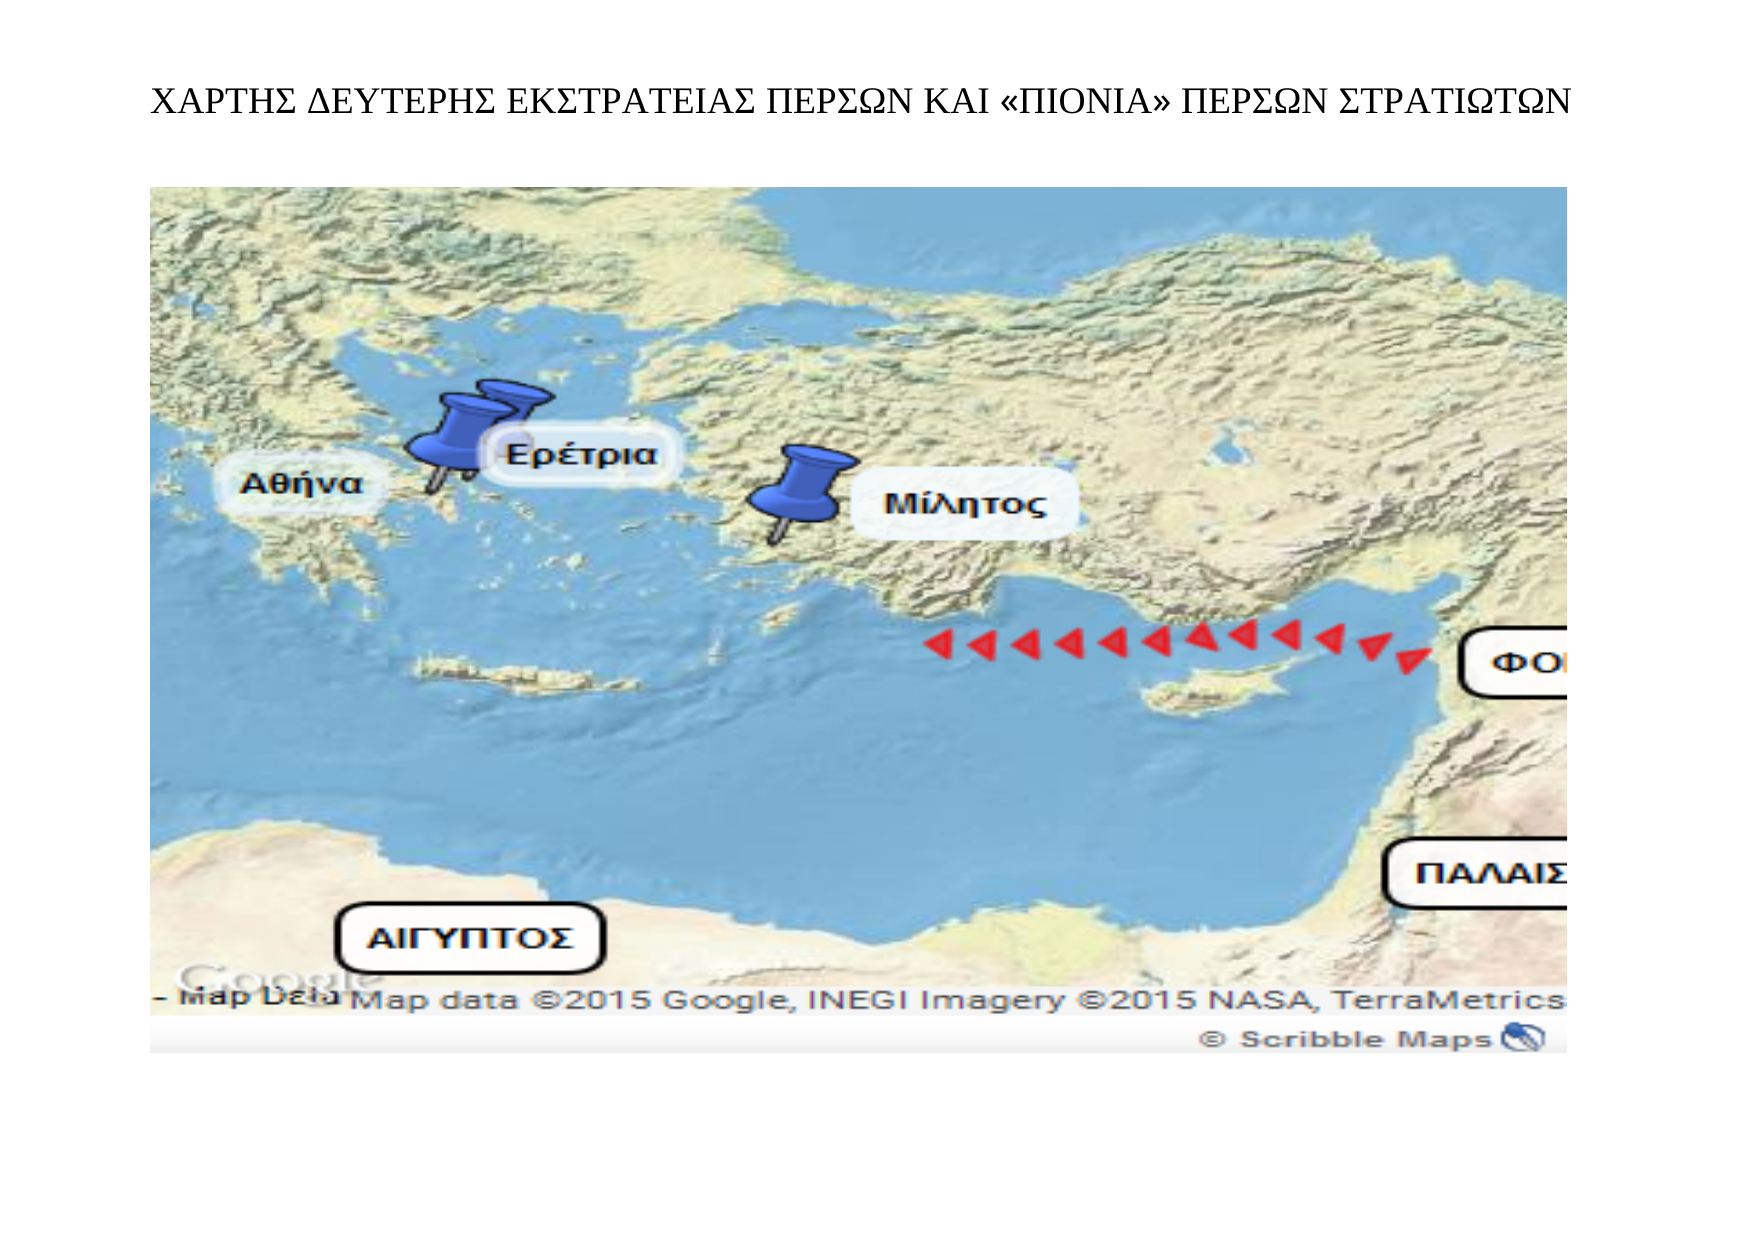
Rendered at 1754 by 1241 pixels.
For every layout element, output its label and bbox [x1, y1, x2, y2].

picture [150, 187, 1568, 1053]
